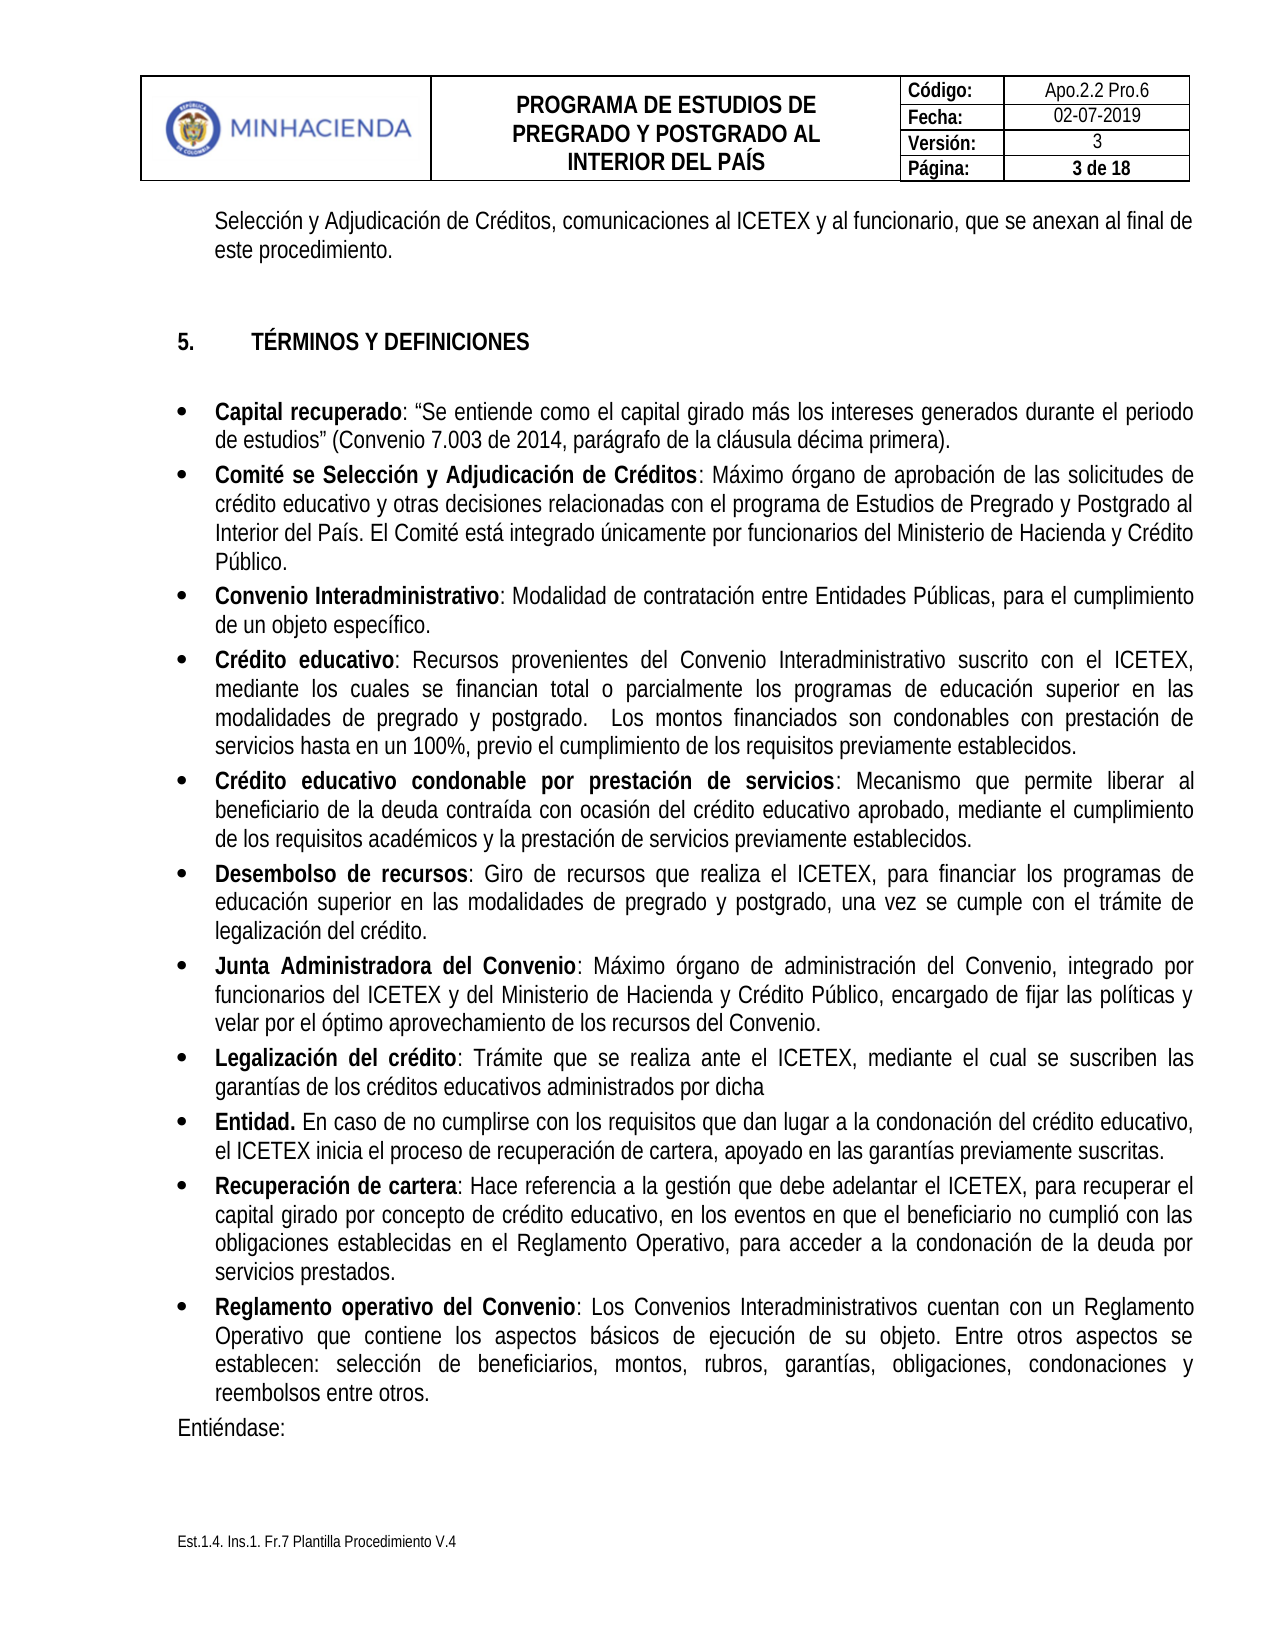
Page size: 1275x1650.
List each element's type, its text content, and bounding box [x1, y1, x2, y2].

list Convenio Interadministrativo: Modalidad de contratación entre Entidades Públicas, para el cumplimiento de un objeto específico. [177, 581, 1196, 639]
list Crédito educativo condonable por prestación de servicios: Mecanismo que permite liberar al beneficiario de la deuda contraída con ocasión del crédito educativo aprobado, mediante el cumplimiento de los requisitos académicos y la prestación de servicios previamente establecidos. [177, 766, 1196, 852]
list TÉRMINOS Y DEFINICIONES [177, 327, 1107, 355]
list Reglamento operativo del Convenio: Los Convenios Interadministrativos cuentan con un Reglamento Operativo que contiene los aspectos básicos de ejecución de su objeto. Entre otros aspectos se establecen: selección de beneficiarios, montos, rubros, garantías, obligaciones, condonaciones y reembolsos entre otros. [177, 1292, 1196, 1407]
list Desembolso de recursos: Giro de recursos que realiza el ICETEX, para financiar los programas de educación superior en las modalidades de pregrado y postgrado, una vez se cumple con el trámite de legalización del crédito. [177, 858, 1196, 945]
text Entiéndase: [177, 1413, 1196, 1442]
list Recuperación de cartera: Hace referencia a la gestión que debe adelantar el ICETEX, para recuperar el capital girado por concepto de crédito educativo, en los eventos en que el beneficiario no cumplió con las obligaciones establecidas en el Reglamento Operativo, para acceder a la condonación de la deuda por servicios prestados. [177, 1171, 1196, 1286]
picture [151, 96, 420, 161]
list Crédito educativo: Recursos provenientes del Convenio Interadministrativo suscrito con el ICETEX, mediante los cuales se financian total o parcialmente los programas de educación superior en las modalidades de pregrado y postgrado. Los montos financiados son condonables con prestación de servicios hasta en un 100%, previo el cumplimiento de los requisitos previamente establecidos. [177, 645, 1196, 760]
list Legalización del crédito: Trámite que se realiza ante el ICETEX, mediante el cual se suscriben las garantías de los créditos educativos administrados por dicha [177, 1043, 1196, 1101]
list Comité se Selección y Adjudicación de Créditos: Máximo órgano de aprobación de las solicitudes de crédito educativo y otras decisiones relacionadas con el programa de Estudios de Pregrado y Postgrado al Interior del País. El Comité está integrado únicamente por funcionarios del Ministerio de Hacienda y Crédito Público. [177, 460, 1196, 575]
list Junta Administradora del Convenio: Máximo órgano de administración del Convenio, integrado por funcionarios del ICETEX y del Ministerio de Hacienda y Crédito Público, encargado de fijar las políticas y velar por el óptimo aprovechamiento de los recursos del Convenio. [177, 951, 1196, 1037]
list Entidad. En caso de no cumplirse con los requisitos que dan lugar a la condonación del crédito educativo, el ICETEX inicia el proceso de recuperación de cartera, apoyado en las garantías previamente suscritas. [177, 1107, 1196, 1164]
list Capital recuperado: “Se entiende como el capital girado más los intereses generados durante el periodo de estudios” (Convenio 7.003 de 2014, parágrafo de la cláusula décima primera). [177, 397, 1196, 454]
